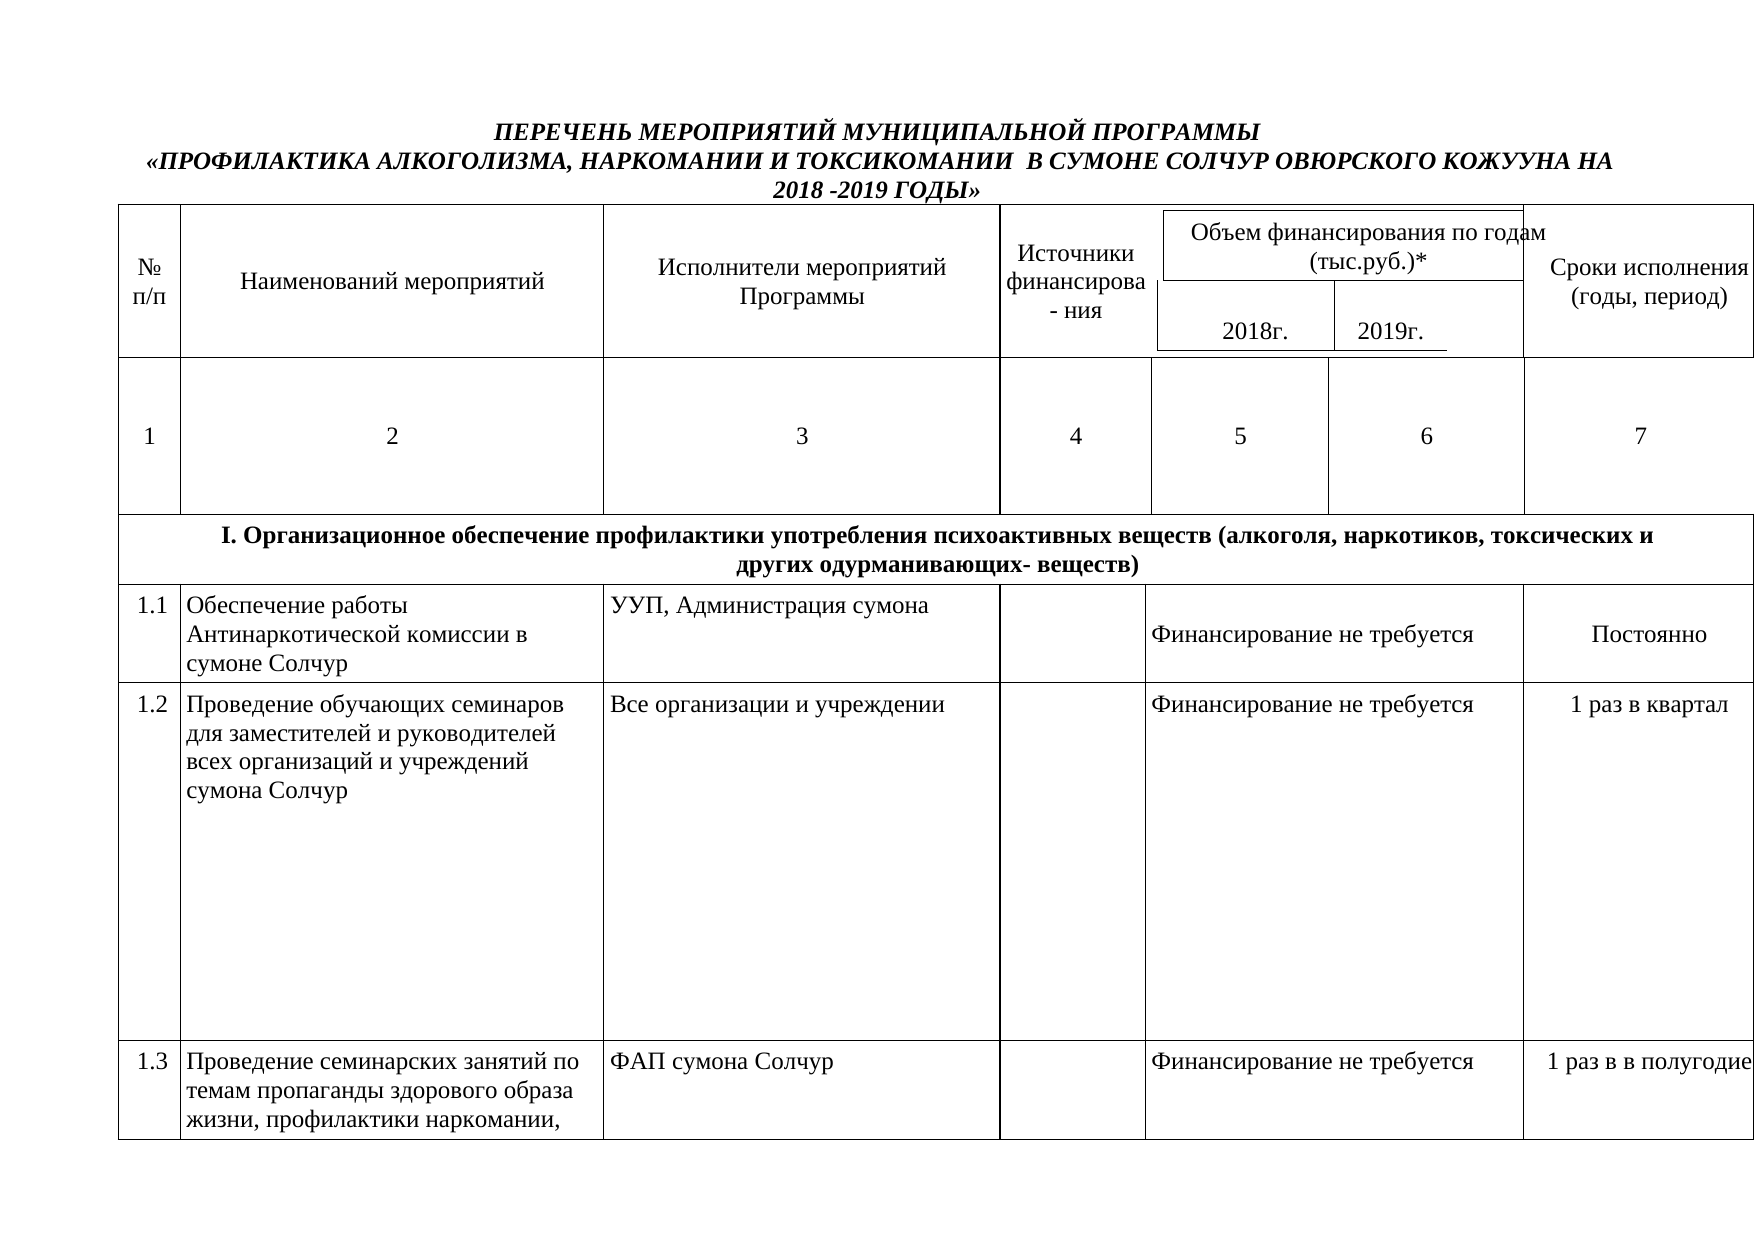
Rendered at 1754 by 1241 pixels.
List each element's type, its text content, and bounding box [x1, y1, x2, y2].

table_cell [1001, 1041, 1145, 1138]
table_cell Проведение обучающих семинаров для заместителей и руководителей всех организаций и учреждений сумона Солчур [181, 683, 603, 1040]
table_cell Обеспечение работы Антинаркотической комиссии в сумоне Солчур [181, 585, 603, 682]
table_cell 1.2 [119, 683, 180, 1040]
table_cell Финансирование не требуется [1146, 683, 1523, 1040]
table_cell 1 раз в в полугодие [1524, 1041, 1753, 1138]
table_header [1152, 205, 1523, 357]
table_cell 2 [181, 358, 603, 513]
table_header Наименований мероприятий [181, 205, 603, 357]
table_header № п/п [119, 205, 180, 357]
table_header Сроки исполнения (годы, период) [1524, 205, 1753, 357]
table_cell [181, 1041, 603, 1138]
table_header Источники финансирова- ния [1001, 205, 1152, 357]
table_cell ФАП сумона Солчур [604, 1041, 999, 1138]
table_cell 1.1 [119, 585, 180, 682]
table_cell УУП, Администрация сумона [604, 585, 999, 682]
text ПЕРЕЧЕНЬ МЕРОПРИЯТИЙ МУНИЦИПАЛЬНОЙ ПРОГРАММЫ [118, 117, 1636, 146]
table_cell 7 [1525, 358, 1657, 513]
table_cell Все организации и учреждении [604, 683, 999, 1040]
table_cell 1.3 [119, 1041, 180, 1138]
table_cell 3 [604, 358, 999, 513]
table_cell [1001, 683, 1145, 1040]
text «ПРОФИЛАКТИКА АЛКОГОЛИЗМА, НАРКОМАНИИ И ТОКСИКОМАНИИ В СУМОНЕ СОЛЧУР ОВЮРСКОГО КОЖУУНА НА 2018 -2019 ГОДЫ» [118, 146, 1636, 203]
table_cell 5 [1152, 358, 1328, 513]
table_cell Финансирование не требуется [1146, 585, 1523, 682]
table_header Исполнители мероприятий Программы [604, 205, 999, 357]
table_cell 6 [1329, 358, 1524, 513]
table_cell 1 [119, 358, 180, 513]
table_cell [1001, 585, 1145, 682]
table_cell Постоянно [1524, 585, 1753, 682]
table_cell 1 раз в квартал [1524, 683, 1753, 1040]
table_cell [1146, 1041, 1523, 1138]
table_cell I. Организационное обеспечение профилактики употребления психоактивных веществ (алкоголя, наркотиков, токсических и других одурманивающих- веществ) [119, 515, 1753, 583]
table_cell 4 [1001, 358, 1151, 513]
